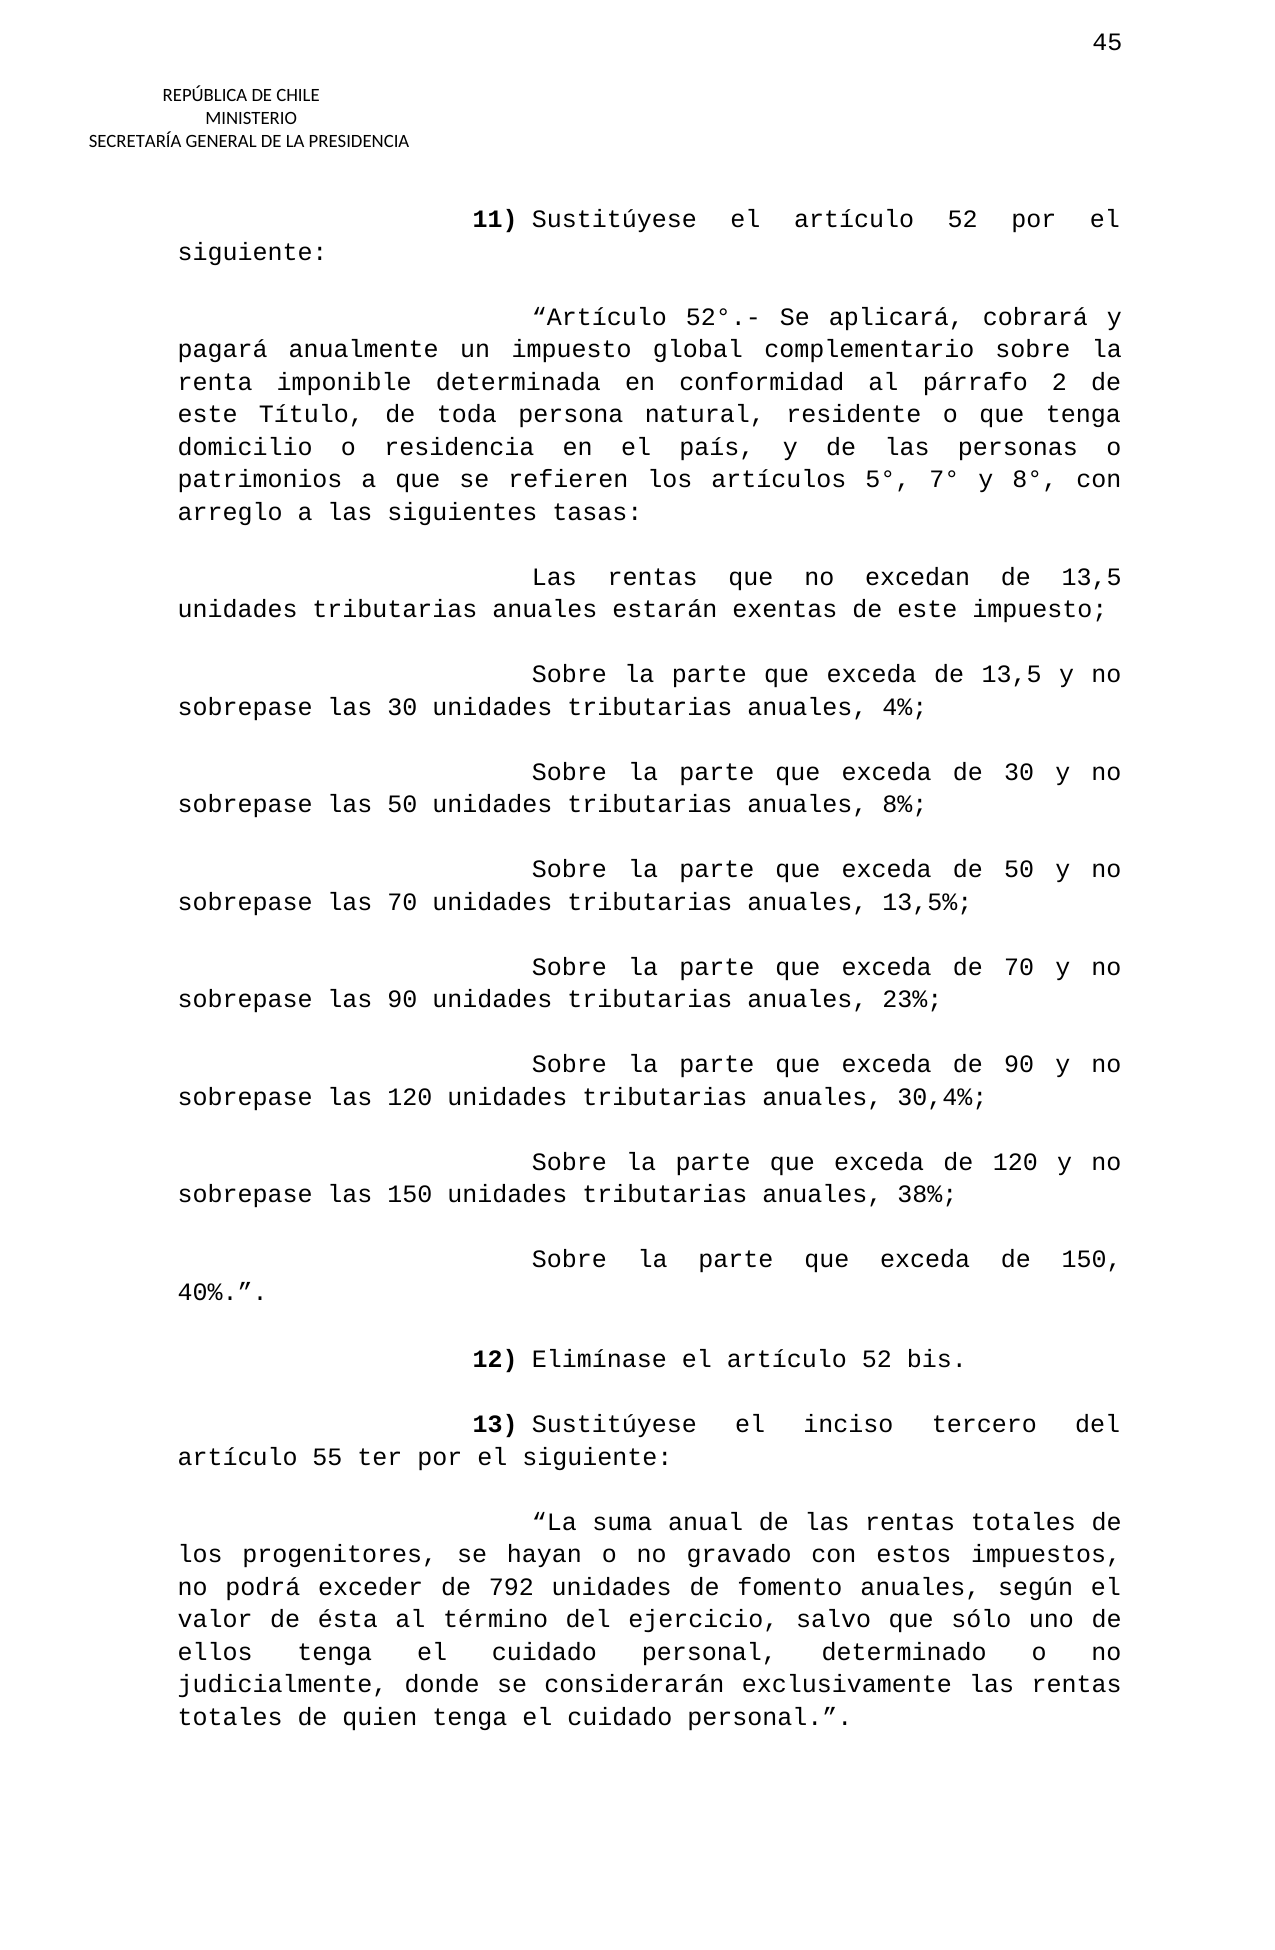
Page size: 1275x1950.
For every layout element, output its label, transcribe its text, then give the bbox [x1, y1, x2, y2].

text Sobre la parte que exceda de 120 y no sobrepase las 150 unidades tributarias anuales, 38%; [177, 1149, 1122, 1210]
text Sobre la parte que exceda de 50 y no sobrepase las 70 unidades tributarias anuales, 13,5%; [177, 857, 1122, 918]
text Las rentas que no excedan de 13,5 unidades tributarias anuales estarán exentas de este impuesto; [177, 564, 1122, 625]
text “Artículo 52°.- Se aplicará, cobrará y pagará anualmente un impuesto global complementario sobre la renta imponible determinada en conformidad al párrafo 2 de este Título, de toda persona natural, residente o que tenga domicilio o residencia en el país, y de las personas o patrimonios a que se refieren los artículos 5°, 7° y 8°, con arreglo a las siguientes tasas: [177, 304, 1122, 528]
text Sobre la parte que exceda de 70 y no sobrepase las 90 unidades tributarias anuales, 23%; [177, 954, 1122, 1015]
text Sobre la parte que exceda de 150, 40%.”. [177, 1247, 1122, 1308]
text Sobre la parte que exceda de 13,5 y no sobrepase las 30 unidades tributarias anuales, 4%; [177, 662, 1122, 723]
text Sobre la parte que exceda de 90 y no sobrepase las 120 unidades tributarias anuales, 30,4%; [177, 1052, 1122, 1113]
list Sustitúyese el inciso tercero del artículo 55 ter por el siguiente: [177, 1412, 1120, 1473]
text “La suma anual de las rentas totales de los progenitores, se hayan o no gravado con estos impuestos, no podrá exceder de 792 unidades de fomento anuales, según el valor de ésta al término del ejercicio, salvo que sólo uno de ellos tenga el cuidado personal, determinado o no judicialmente, donde se considerarán exclusivamente las rentas totales de quien tenga el cuidado personal.”. [177, 1509, 1122, 1733]
text Sobre la parte que exceda de 30 y no sobrepase las 50 unidades tributarias anuales, 8%; [177, 759, 1122, 820]
list Elimínase el artículo 52 bis. [177, 1347, 1120, 1375]
list Sustitúyese el artículo 52 por el siguiente: [177, 207, 1120, 268]
